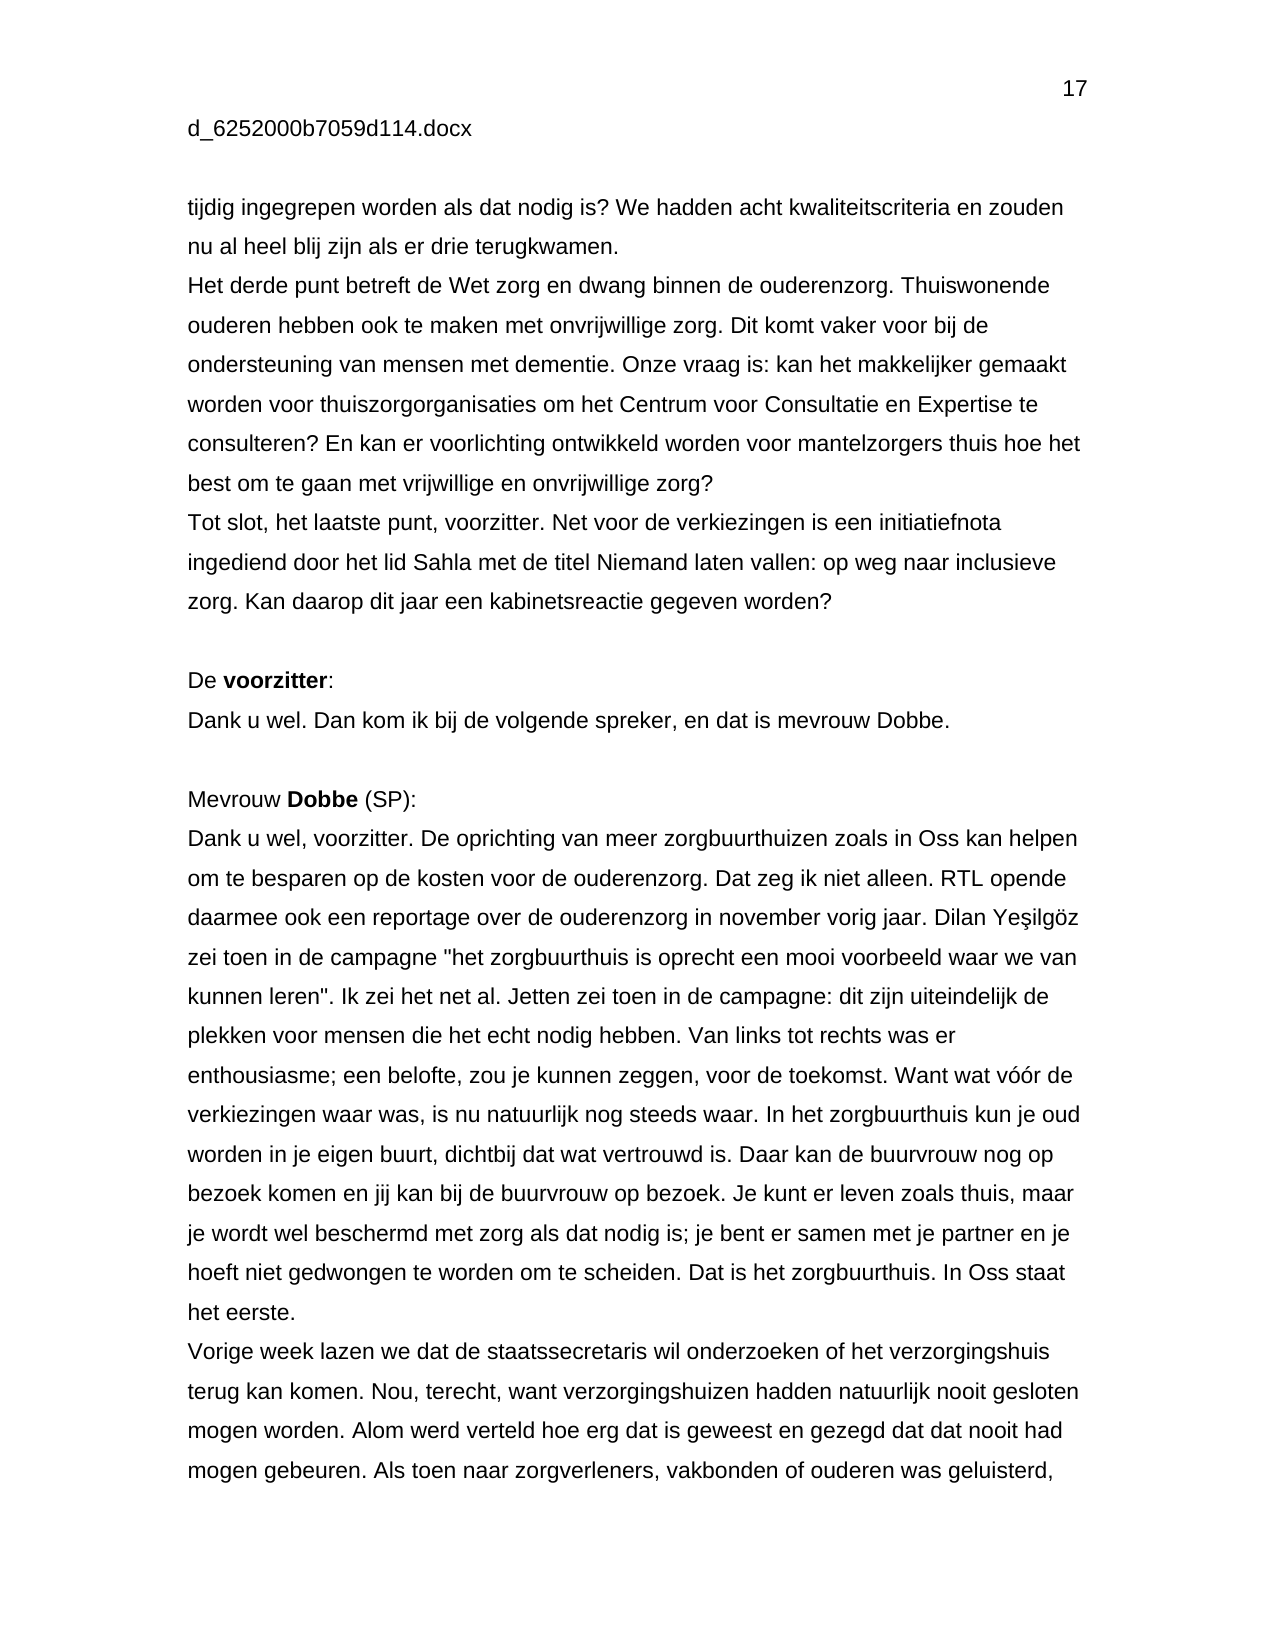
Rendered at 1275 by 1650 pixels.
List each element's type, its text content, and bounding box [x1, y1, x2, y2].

text Dank u wel, voorzitter. De oprichting van meer zorgbuurthuizen zoals in Oss kan helpen om te besparen op de kosten voor de ouderenzorg. Dat zeg ik niet alleen. RTL opende daarmee ook een reportage over de ouderenzorg in november vorig jaar. Dilan Yeşilgöz zei toen in de campagne "het zorgbuurthuis is oprecht een mooi voorbeeld waar we van kunnen leren". Ik zei het net al. Jetten zei toen in de campagne: dit zijn uiteindelijk de plekken voor mensen die het echt nodig hebben. Van links tot rechts was er enthousiasme; een belofte, zou je kunnen zeggen, voor de toekomst. Want wat vóór de verkiezingen waar was, is nu natuurlijk nog steeds waar. In het zorgbuurthuis kun je oud worden in je eigen buurt, dichtbij dat wat vertrouwd is. Daar kan de buurvrouw nog op bezoek komen en jij kan bij de buurvrouw op bezoek. Je kunt er leven zoals thuis, maar je wordt wel beschermd met zorg als dat nodig is; je bent er samen met je partner en je hoeft niet gedwongen te worden om te scheiden. Dat is het zorgbuurthuis. In Oss staat het eerste. [187, 825, 1087, 1325]
text Tot slot, het laatste punt, voorzitter. Net voor de verkiezingen is een initiatiefnota ingediend door het lid Sahla met de titel Niemand laten vallen: op weg naar inclusieve zorg. Kan daarop dit jaar een kabinetsreactie gegeven worden? [187, 509, 1087, 614]
text Dank u wel. Dan kom ik bij de volgende spreker, en dat is mevrouw Dobbe. [187, 707, 1087, 733]
text De voorzitter: [187, 667, 1087, 693]
text Het derde punt betreft de Wet zorg en dwang binnen de ouderenzorg. Thuiswonende ouderen hebben ook te maken met onvrijwillige zorg. Dit komt vaker voor bij de ondersteuning van mensen met dementie. Onze vraag is: kan het makkelijker gemaakt worden voor thuiszorgorganisaties om het Centrum voor Consultatie en Expertise te consulteren? En kan er voorlichting ontwikkeld worden voor mantelzorgers thuis hoe het best om te gaan met vrijwillige en onvrijwillige zorg? [187, 272, 1087, 496]
text Mevrouw Dobbe (SP): [187, 786, 1087, 812]
